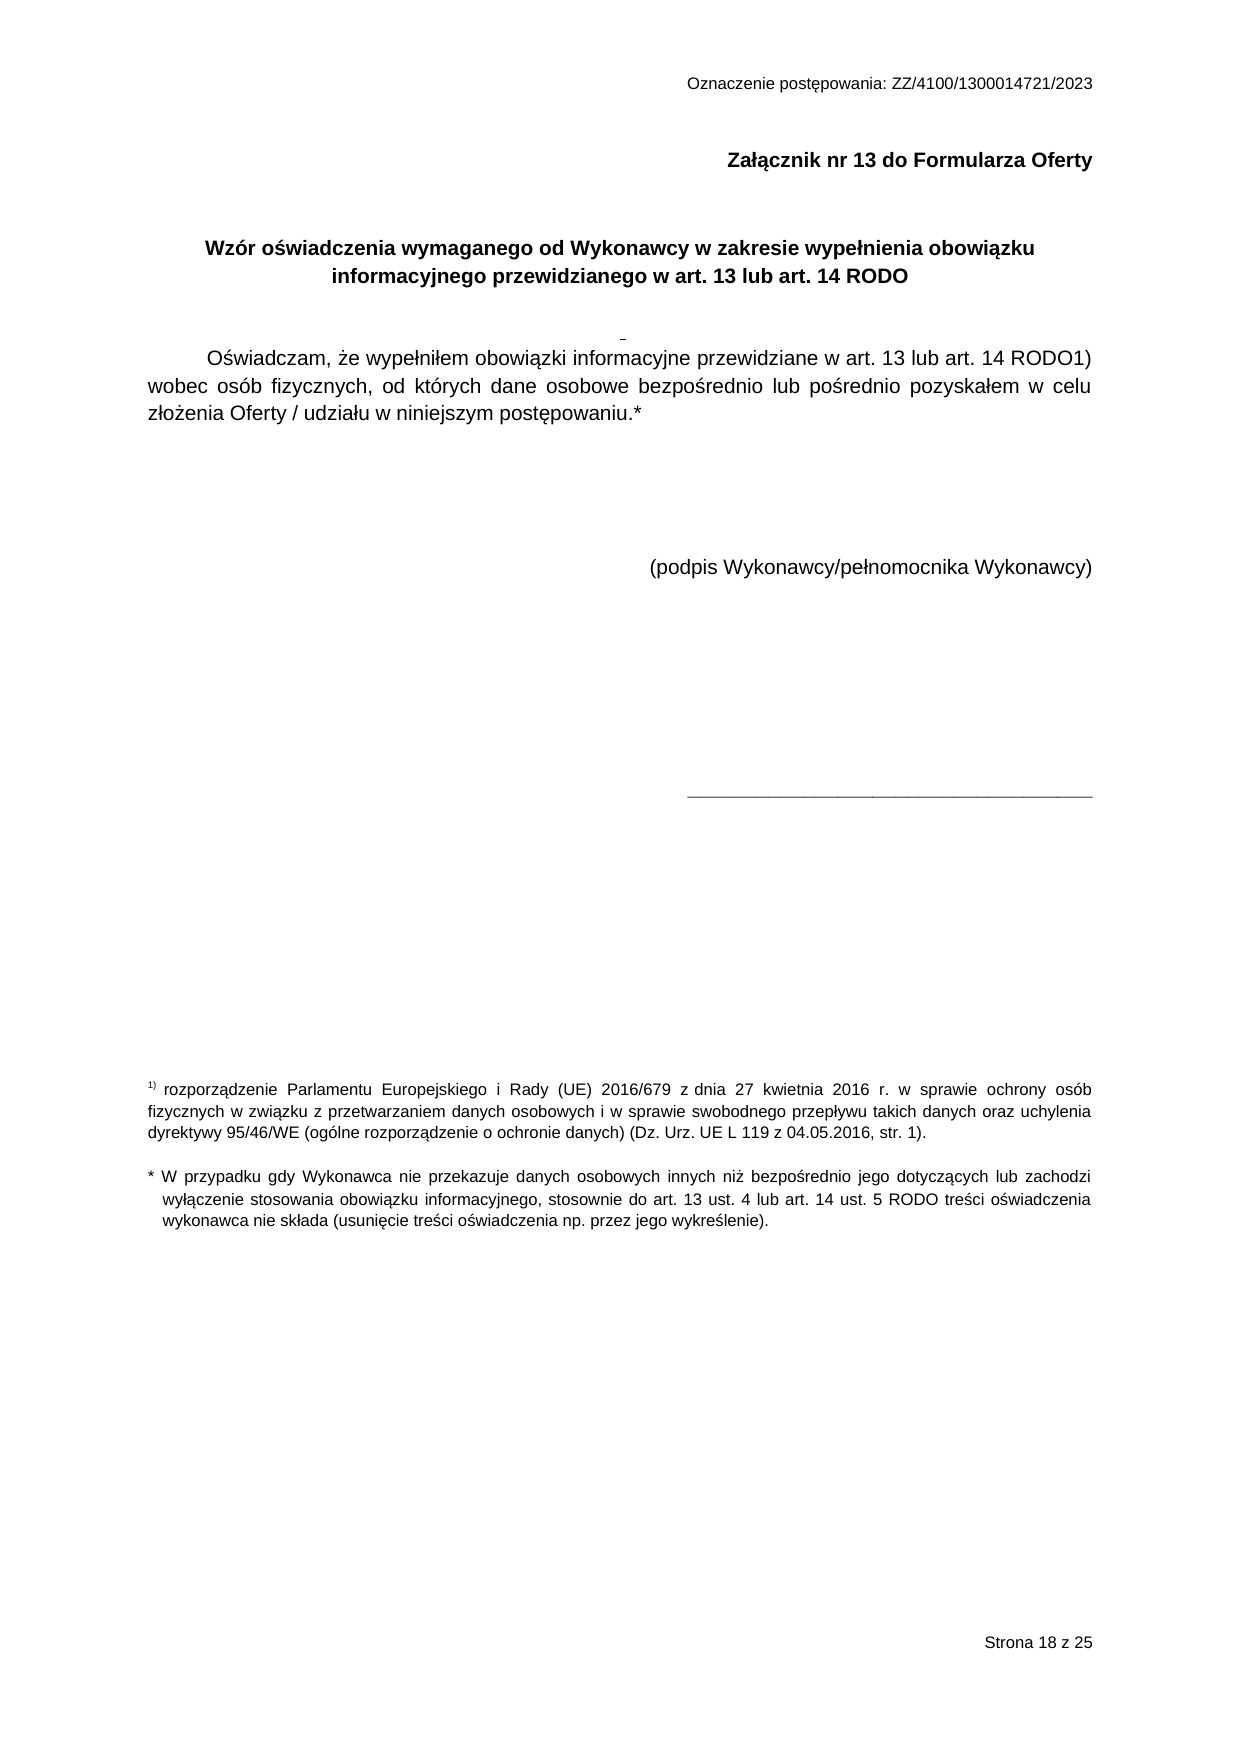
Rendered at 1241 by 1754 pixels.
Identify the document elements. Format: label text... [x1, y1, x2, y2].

text * W przypadku gdy Wykonawca nie przekazuje danych osobowych innych niż bezpośrednio jego dotyczących lub zachodzi wyłączenie stosowania obowiązku informacyjnego, stosownie do art. 13 ust. 4 lub art. 14 ust. 5 RODO treści oświadczenia wykonawca nie składa (usunięcie treści oświadczenia np. przez jego wykreślenie). [148, 1167, 1093, 1230]
text Oświadczam, że wypełniłem obowiązki informacyjne przewidziane w art. 13 lub art. 14 RODO1) wobec osób fizycznych, od których dane osobowe bezpośrednio lub pośrednio pozyskałem w celu złożenia Oferty / udziału w niniejszym postępowaniu.* [148, 346, 1093, 425]
text (podpis Wykonawcy/pełnomocnika Wykonawcy) [148, 555, 1093, 579]
text Załącznik nr 13 do Formularza Oferty [148, 148, 1093, 172]
text 1) rozporządzenie Parlamentu Europejskiego i Rady (UE) 2016/679 z dnia 27 kwietnia 2016 r. w sprawie ochrony osób fizycznych w związku z przetwarzaniem danych osobowych i w sprawie swobodnego przepływu takich danych oraz uchylenia dyrektywy 95/46/WE (ogólne rozporządzenie o ochronie danych) (Dz. Urz. UE L 119 z 04.05.2016, str. 1). [148, 1079, 1093, 1142]
text Wzór oświadczenia wymaganego od Wykonawcy w zakresie wypełnienia obowiązku informacyjnego przewidzianego w art. 13 lub art. 14 RODO [148, 236, 1093, 287]
text ___________________________________ [148, 776, 1093, 800]
